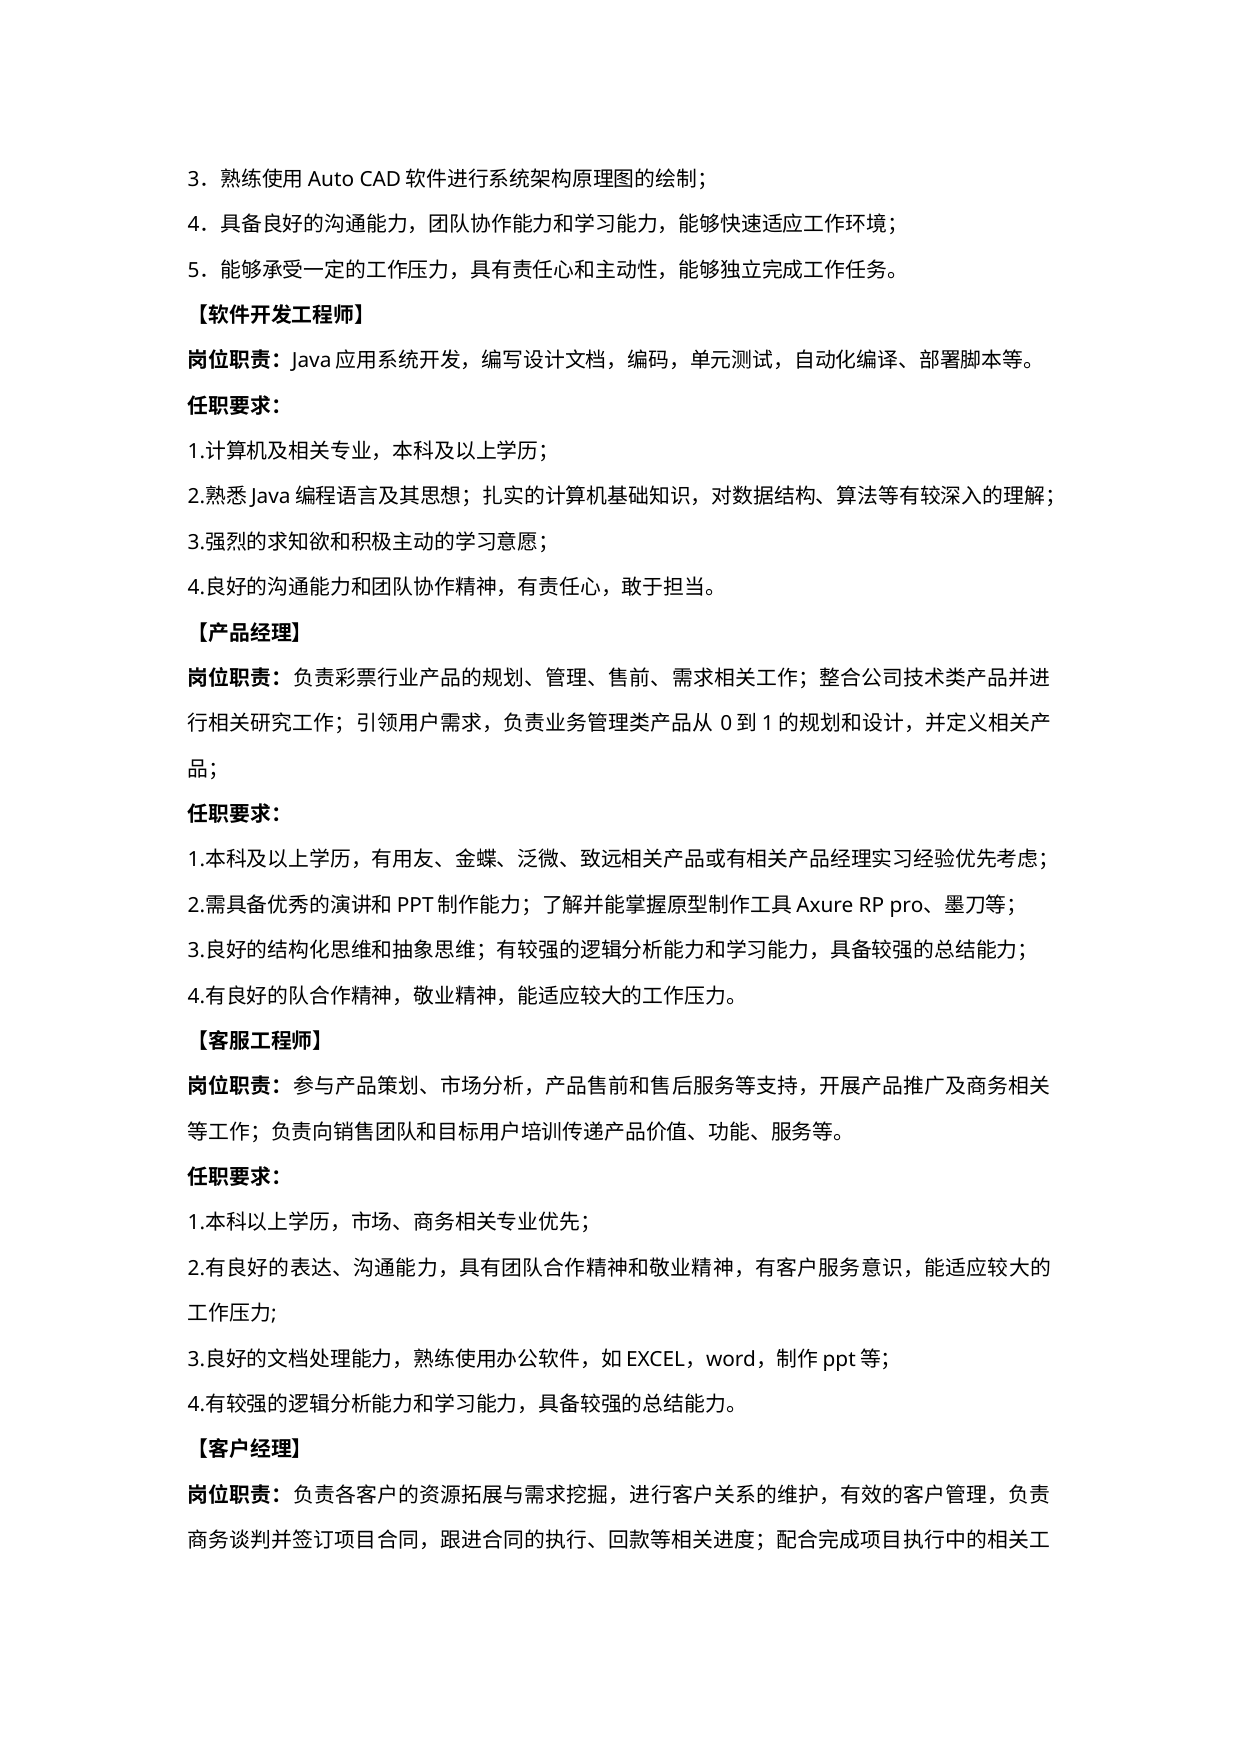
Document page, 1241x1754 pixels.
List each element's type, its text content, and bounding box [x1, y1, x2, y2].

text 任职要求： [187, 1160, 1053, 1190]
text 4．具备良好的沟通能力，团队协作能力和学习能力，能够快速适应工作环境； [187, 207, 1053, 238]
text 5．能够承受一定的工作压力，具有责任心和主动性，能够独立完成工作任务。 [187, 253, 1053, 283]
text 1.计算机及相关专业，本科及以上学历； [187, 434, 1053, 464]
text 3．熟练使用Auto CAD软件进行系统架构原理图的绘制； [187, 162, 1053, 192]
text 任职要求： [187, 797, 1053, 827]
text 岗位职责：Java应用系统开发，编写设计文档，编码，单元测试，自动化编译、部署脚本等。 [187, 343, 1053, 374]
text 1.本科以上学历，市场、商务相关专业优先； [187, 1206, 1053, 1236]
text 【产品经理】 [187, 616, 1053, 646]
text 2.有良好的表达、沟通能力，具有团队合作精神和敬业精神，有客户服务意识，能适应较大的工作压力; [187, 1251, 1053, 1327]
text 3.良好的结构化思维和抽象思维；有较强的逻辑分析能力和学习能力，具备较强的总结能力； [187, 933, 1053, 964]
text 岗位职责：参与产品策划、市场分析，产品售前和售后服务等支持，开展产品推广及商务相关等工作；负责向销售团队和目标用户培训传递产品价值、功能、服务等。 [187, 1069, 1053, 1145]
text 3.良好的文档处理能力，熟练使用办公软件，如EXCEL，word，制作ppt等； [187, 1342, 1053, 1372]
text 【客服工程师】 [187, 1024, 1053, 1054]
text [187, 1478, 1053, 1553]
text 任职要求： [187, 389, 1053, 419]
text 1.本科及以上学历，有用友、金蝶、泛微、致远相关产品或有相关产品经理实习经验优先考虑； [187, 843, 1053, 873]
text 2.需具备优秀的演讲和PPT制作能力；了解并能掌握原型制作工具Axure RP pro、墨刀等； [187, 888, 1053, 918]
text 【客户经理】 [187, 1433, 1053, 1463]
text 2.熟悉Java编程语言及其思想；扎实的计算机基础知识，对数据结构、算法等有较深入的理解； [187, 480, 1053, 510]
text 【软件开发工程师】 [187, 298, 1053, 328]
text 4.有较强的逻辑分析能力和学习能力，具备较强的总结能力。 [187, 1387, 1053, 1417]
text 4.良好的沟通能力和团队协作精神，有责任心，敢于担当。 [187, 571, 1053, 601]
text 岗位职责：负责彩票行业产品的规划、管理、售前、需求相关工作；整合公司技术类产品并进行相关研究工作；引领用户需求，负责业务管理类产品从0到1的规划和设计，并定义相关产品； [187, 661, 1053, 782]
text 4.有良好的队合作精神，敬业精神，能适应较大的工作压力。 [187, 979, 1053, 1009]
text 3.强烈的求知欲和积极主动的学习意愿； [187, 525, 1053, 555]
